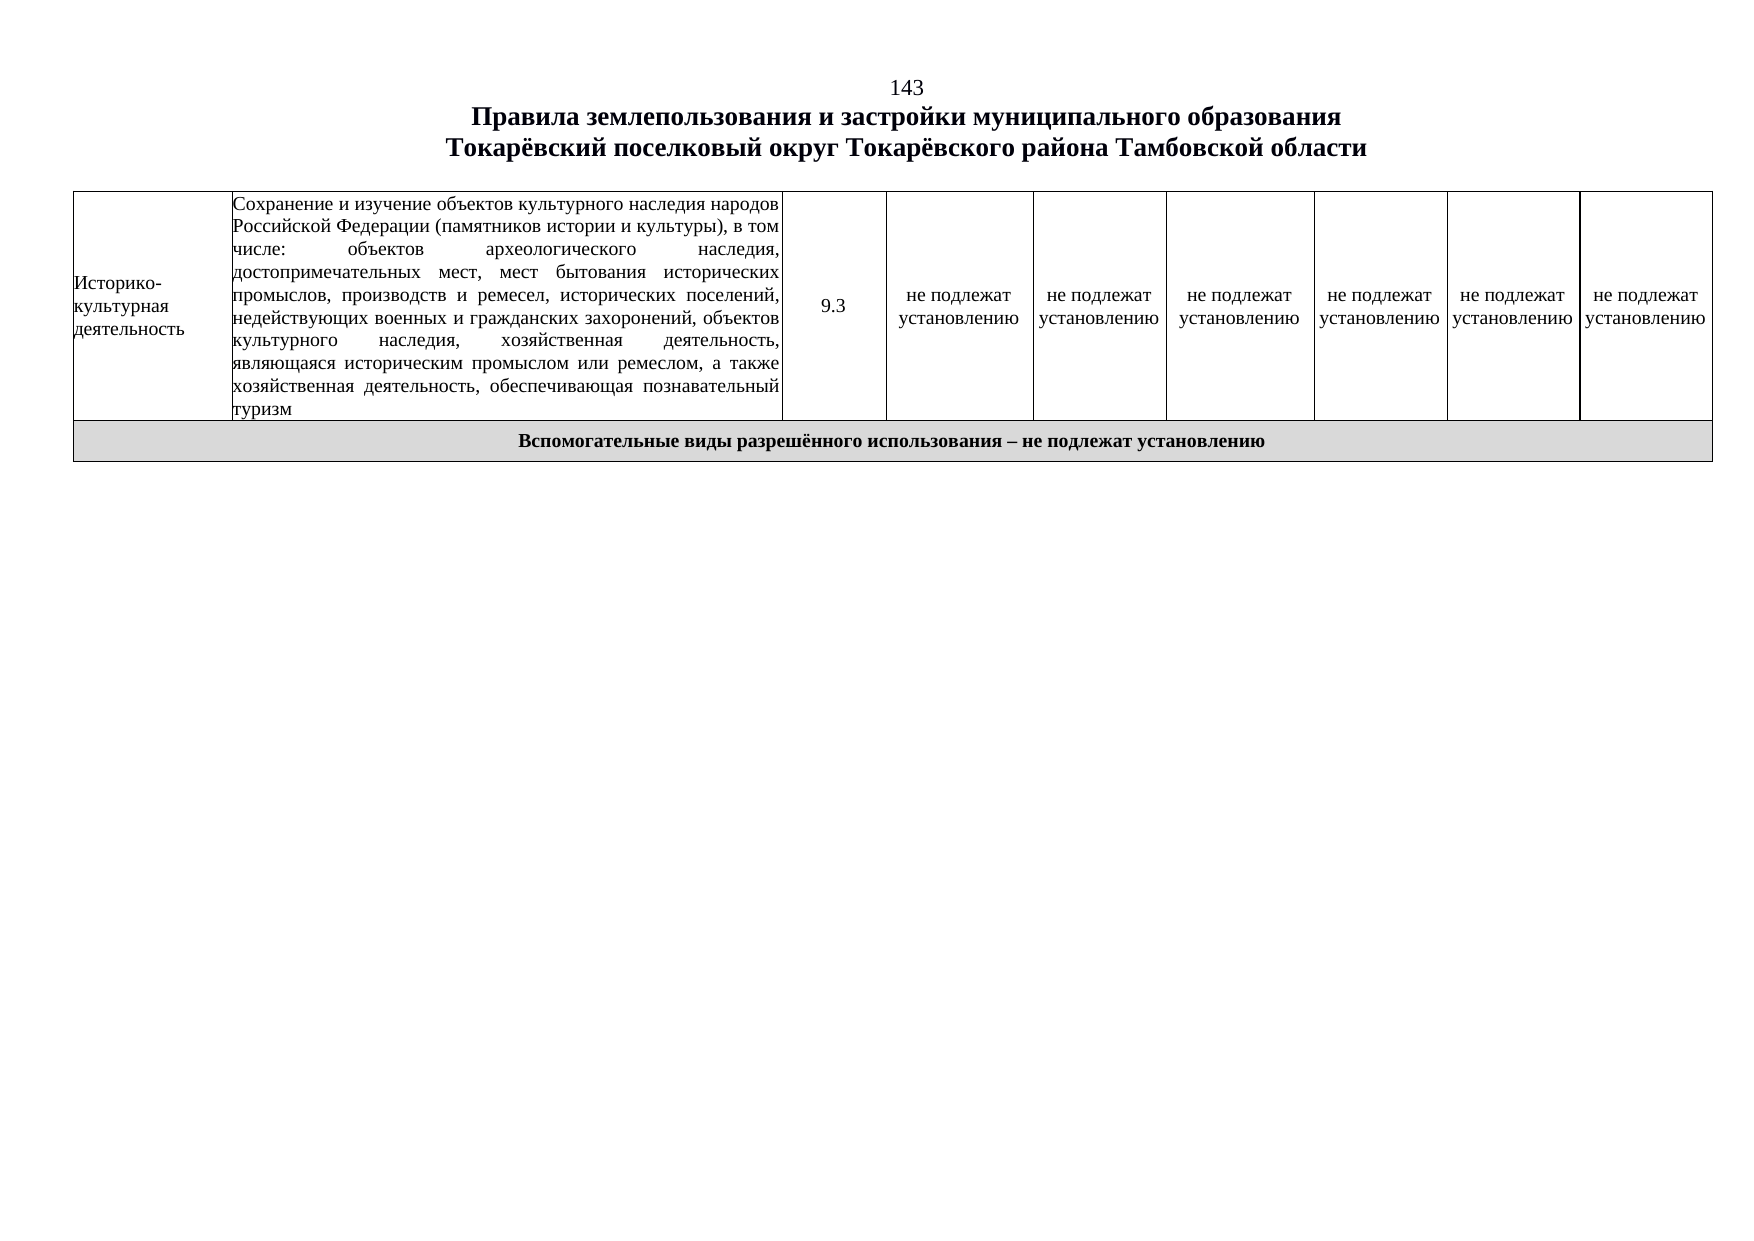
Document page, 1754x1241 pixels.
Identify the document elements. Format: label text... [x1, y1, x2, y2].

table_cell Историко-культурная деятельность [74, 192, 232, 420]
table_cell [1581, 192, 1712, 420]
table_cell Вспомогательные виды разрешённого использования – не подлежат установлению [74, 421, 1712, 461]
table_cell Сохранение и изучение объектов культурного наследия народов Российской Федерации (памятников истории и культуры), в том числе: объектов археологического наследия, достопримечательных мест, мест бытования исторических промыслов, производств и ремесел, исторических поселений, недействующих военных и гражданских захоронений, объектов культурного наследия, хозяйственная деятельность, являющаяся историческим промыслом или ремеслом, а также хозяйственная деятельность, обеспечивающая познавательный туризм [233, 192, 782, 420]
table_cell не подлежат установлению [1034, 192, 1166, 420]
table_cell 9.3 [783, 192, 886, 420]
table_cell не подлежат установлению [887, 192, 1033, 420]
table_cell не подлежат установлению [1167, 192, 1314, 420]
table_cell не подлежат установлению [1315, 192, 1447, 420]
table_cell не подлежат установлению [1448, 192, 1579, 420]
